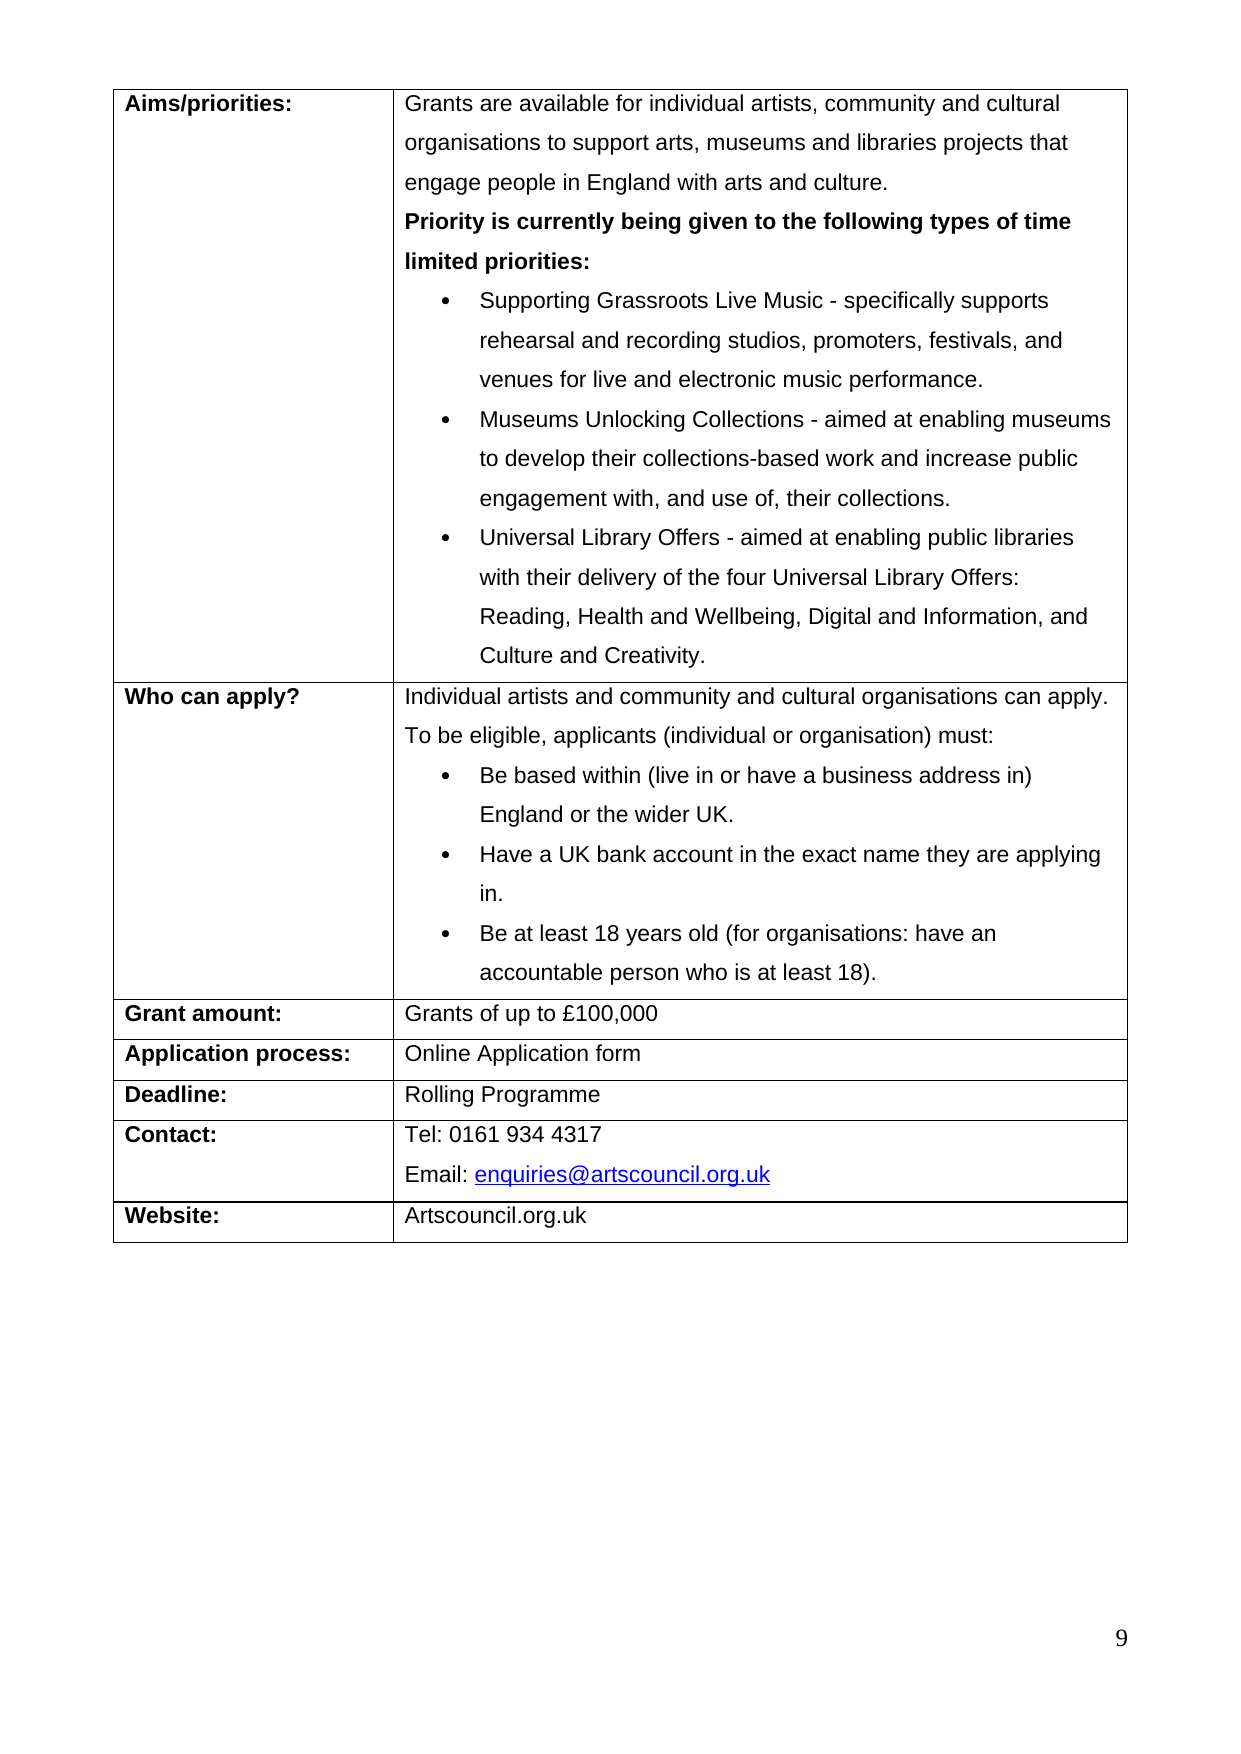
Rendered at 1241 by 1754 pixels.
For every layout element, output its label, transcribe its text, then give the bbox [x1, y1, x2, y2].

table_cell Who can apply? [114, 683, 393, 999]
table_cell Grants are available for individual artists, community and cultural organisations to support arts, museums and libraries projects that engage people in England with arts and culture. Priority is currently being given to the following types of time limited priorities: Supporting Grassroots Live Music - specifically supports rehearsal and recording studios, promoters, festivals, and venues for live and electronic music performance. Museums Unlocking Collections - aimed at enabling museums to develop their collections-based work and increase public engagement with, and use of, their collections. Universal Library Offers - aimed at enabling public libraries with their delivery of the four Universal Library Offers: Reading, Health and Wellbeing, Digital and Information, and Culture and Creativity. [394, 90, 1127, 682]
table_cell Individual artists and community and cultural organisations can apply. To be eligible, applicants (individual or organisation) must: Be based within (live in or have a business address in) England or the wider UK. Have a UK bank account in the exact name they are applying in. Be at least 18 years old (for organisations: have an accountable person who is at least 18). [394, 683, 1127, 999]
table_cell Application process: [114, 1040, 393, 1080]
table_cell Aims/priorities: [114, 90, 393, 682]
table_cell Artscouncil.org.uk [394, 1203, 1127, 1242]
table_cell Website: [114, 1203, 393, 1242]
table_cell Rolling Programme [394, 1081, 1127, 1120]
table_cell Deadline: [114, 1081, 393, 1120]
table_cell Tel: 0161 934 4317 Email: enquiries@artscouncil.org.uk [394, 1121, 1127, 1201]
table_cell Grants of up to £100,000 [394, 1000, 1127, 1039]
table_cell Grant amount: [114, 1000, 393, 1039]
table_cell Online Application form [394, 1040, 1127, 1080]
table_cell Contact: [114, 1121, 393, 1201]
